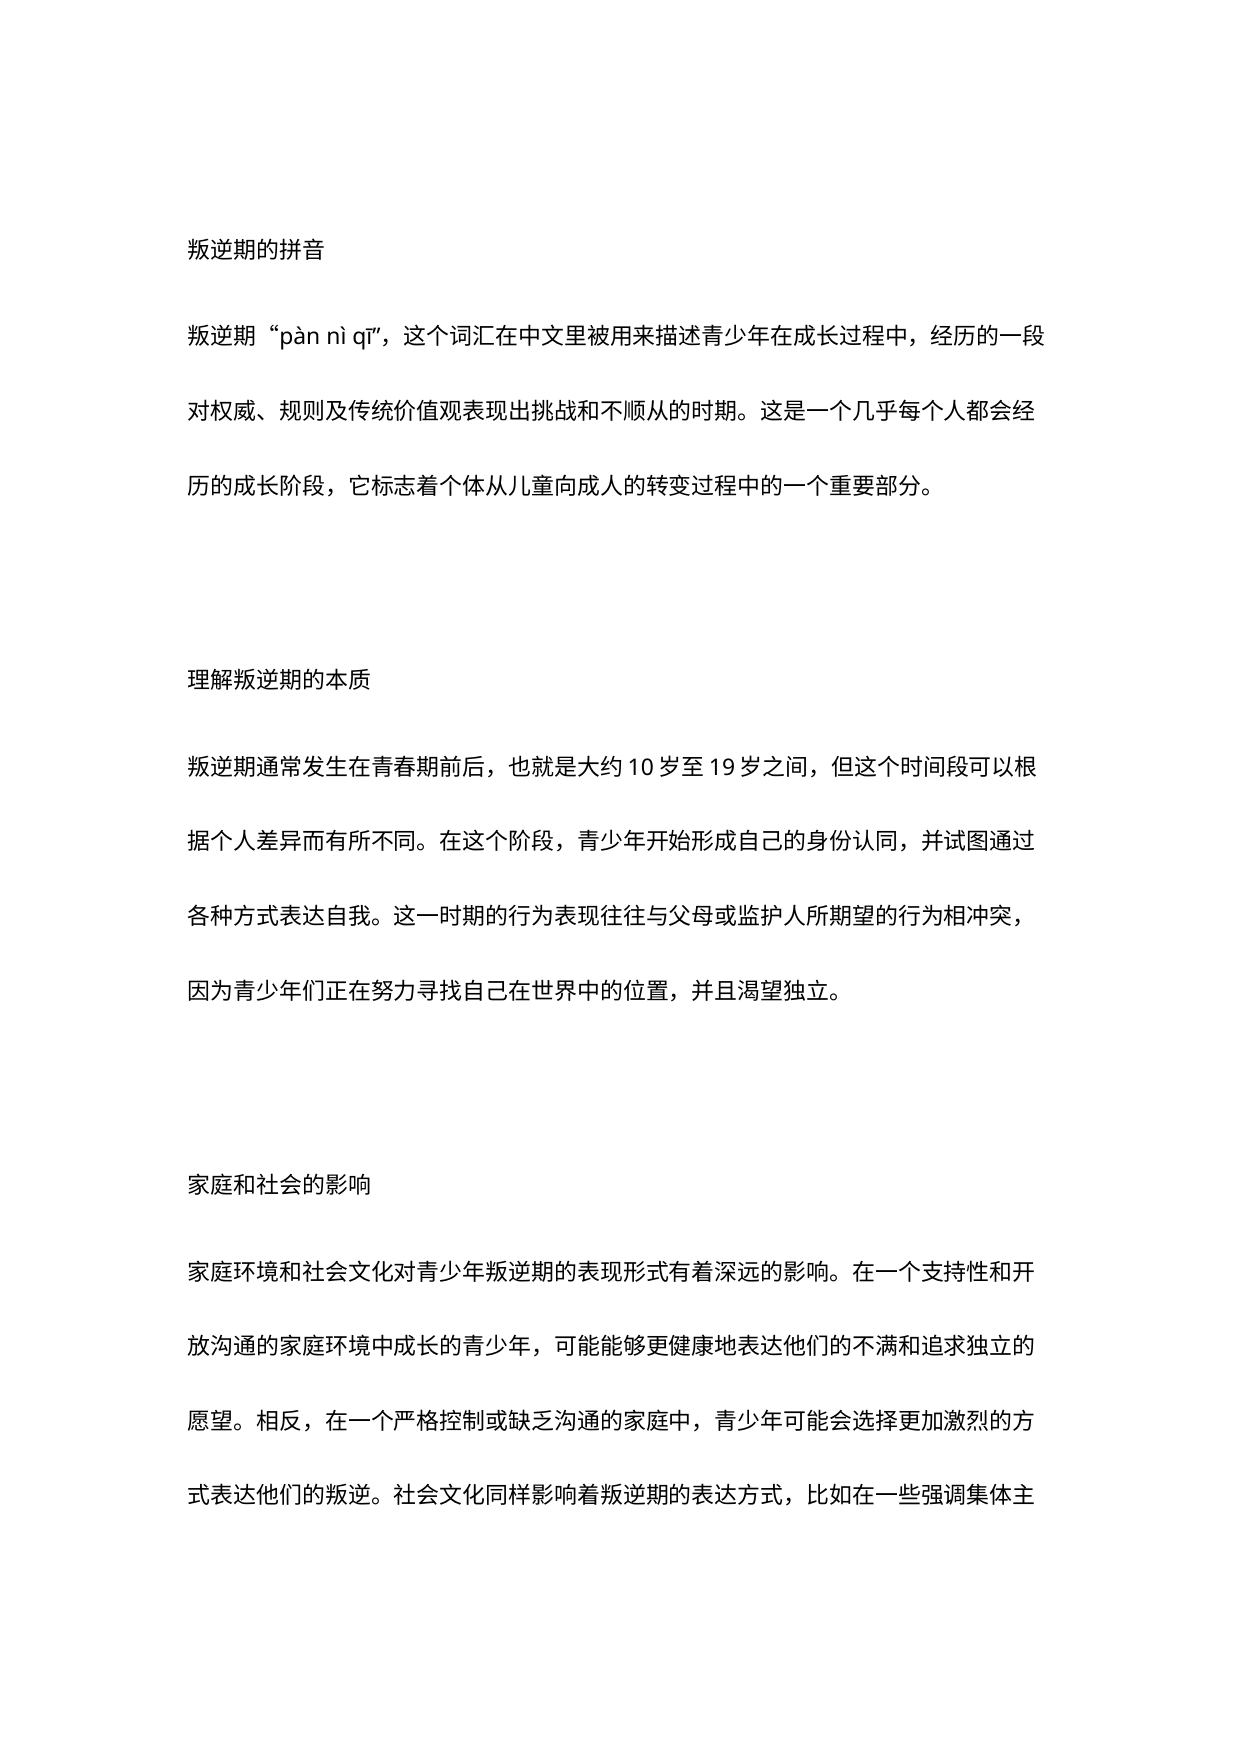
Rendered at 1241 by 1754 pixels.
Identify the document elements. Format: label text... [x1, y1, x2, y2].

text 叛逆期“pàn nì qī”，这个词汇在中文里被用来描述青少年在成长过程中，经历的一段对权威、规则及传统价值观表现出挑战和不顺从的时期。这是一个几乎每个人都会经历的成长阶段，它标志着个体从儿童向成人的转变过程中的一个重要部分。 [187, 302, 1053, 517]
text 叛逆期通常发生在青春期前后，也就是大约10岁至19岁之间，但这个时间段可以根据个人差异而有所不同。在这个阶段，青少年开始形成自己的身份认同，并试图通过各种方式表达自我。这一时期的行为表现往往与父母或监护人所期望的行为相冲突，因为青少年们正在努力寻找自己在世界中的位置，并且渴望独立。 [187, 733, 1053, 1022]
text 叛逆期的拼音 [187, 216, 1053, 281]
text 家庭和社会的影响 [187, 1151, 1053, 1216]
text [187, 1237, 1053, 1527]
text 理解叛逆期的本质 [187, 646, 1053, 711]
